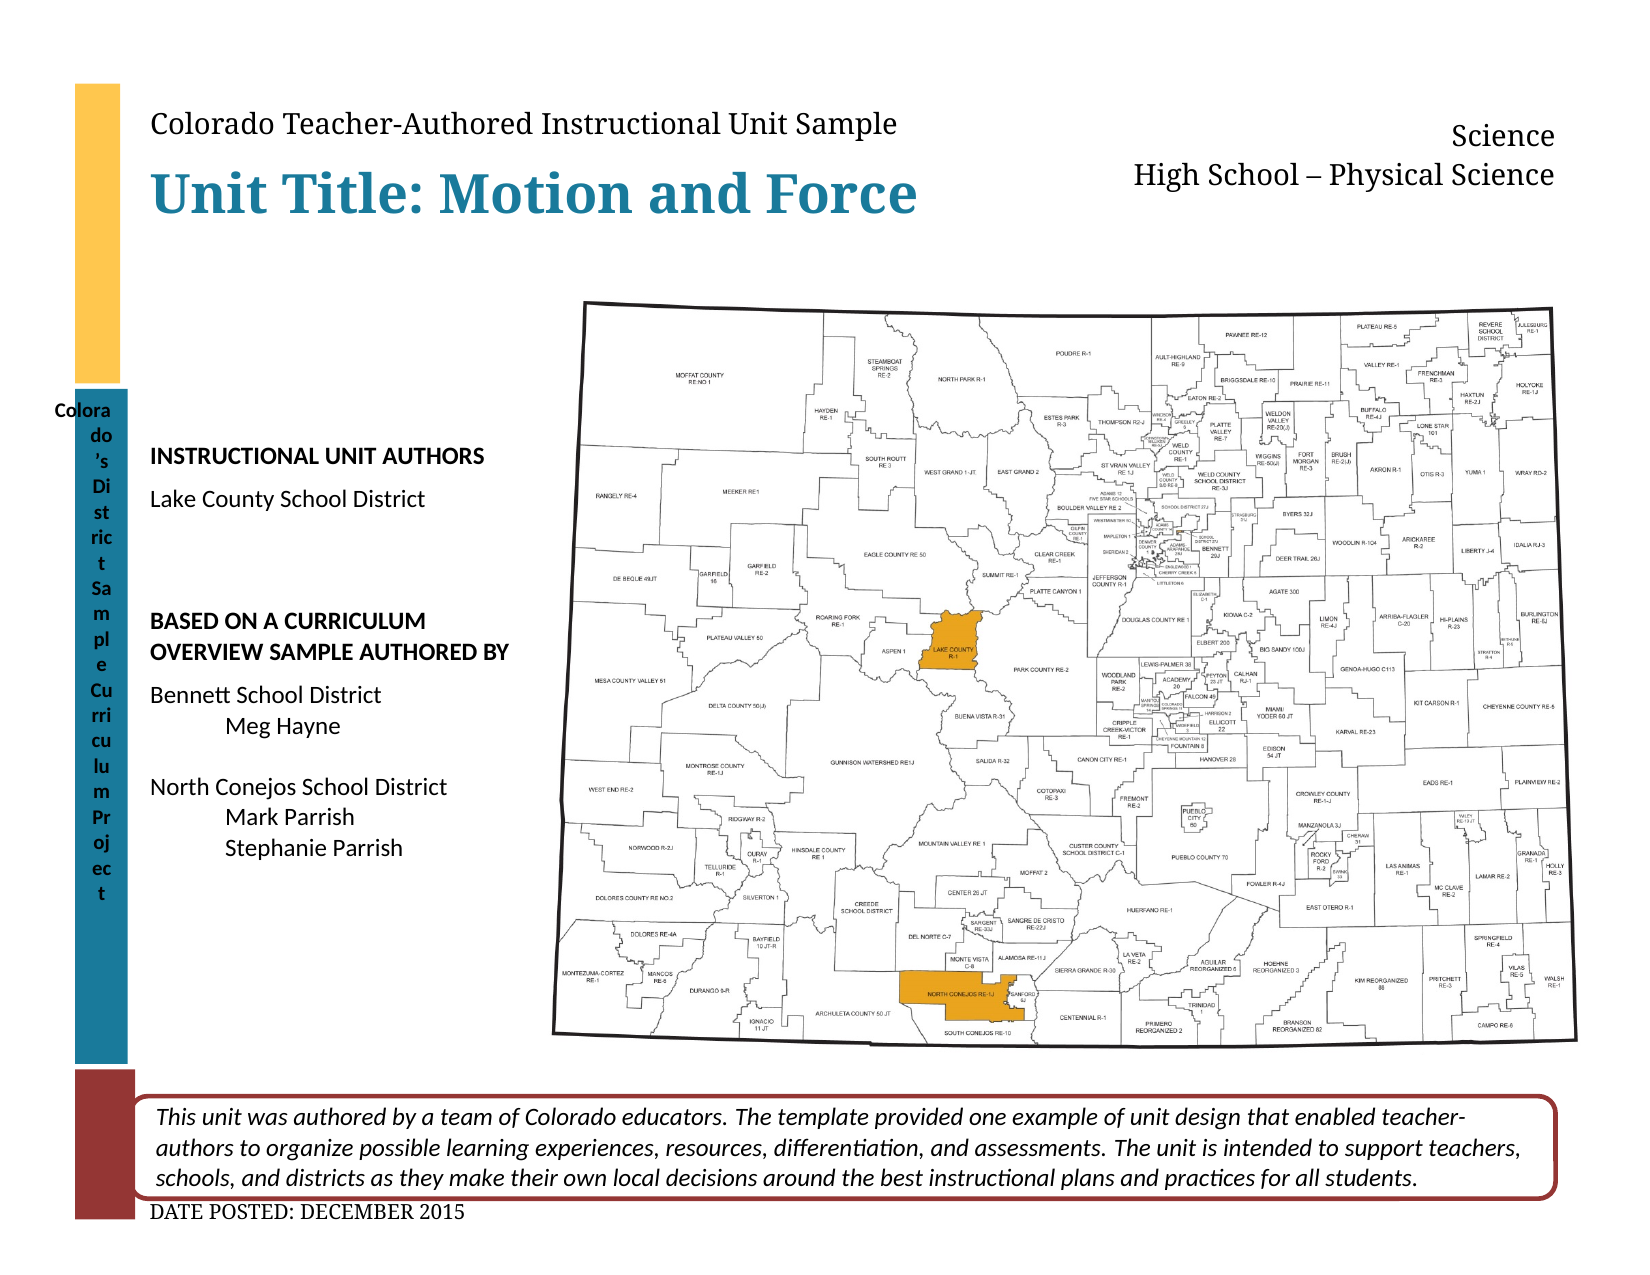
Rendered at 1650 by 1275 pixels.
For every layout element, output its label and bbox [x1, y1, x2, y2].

picture [546, 265, 1579, 1054]
